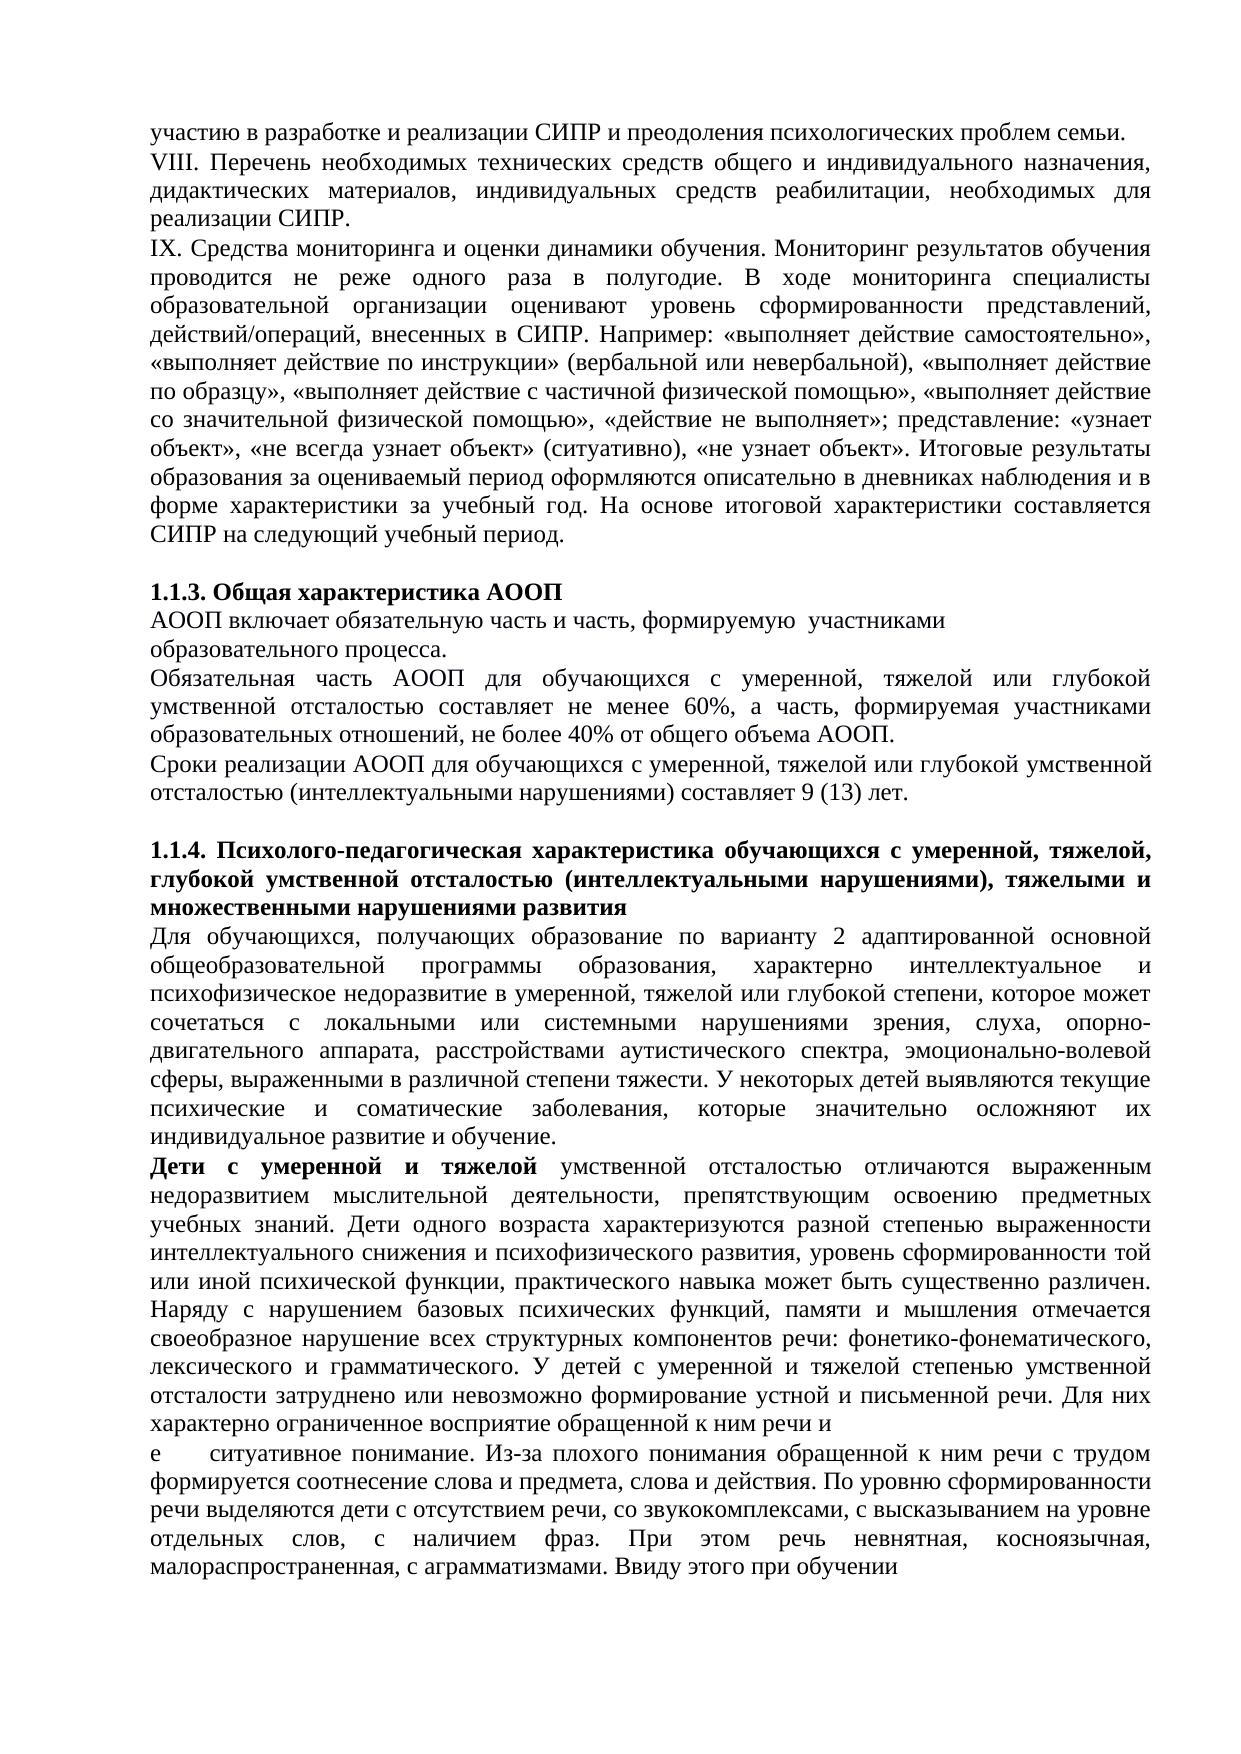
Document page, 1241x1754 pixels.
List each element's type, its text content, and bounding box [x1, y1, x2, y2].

text Сроки реализации АООП для обучающихся с умеренной, тяжелой или глубокой умственной отсталостью (интеллектуальными нарушениями) составляет 9 (13) лет. [150, 750, 1152, 806]
text 1.1.4. Психолого-педагогическая характеристика обучающихся с умеренной, тяжелой, глубокой умственной отсталостью (интеллектуальными нарушениями), тяжелыми и множественными нарушениями развития [150, 836, 1152, 921]
text Обязательная часть АООП для обучающихся с умеренной, тяжелой или глубокой умственной отсталостью составляет не менее 60%, а часть, формируемая участниками образовательных отношений, не более 40% от общего объема АООП. [150, 664, 1152, 748]
text Для обучающихся, получающих образование по варианту 2 адаптированной основной общеобразовательной программы образования, характерно интеллектуальное и психофизическое недоразвитие в умеренной, тяжелой или глубокой степени, которое может сочетаться с локальными или системными нарушениями зрения, слуха, опорно-двигательного аппарата, расстройствами аутистического спектра, эмоционально-волевой сферы, выраженными в различной степени тяжести. У некоторых детей выявляются текущие психические и соматические заболевания, которые значительно осложняют их индивидуальное развитие и обучение. [150, 922, 1152, 1150]
list ситуативное понимание. Из-за плохого понимания обращенной к ним речи с трудом формируется соотнесение слова и предмета, слова и действия. По уровню сформированности речи выделяются дети с отсутствием речи, со звукокомплексами, с высказыванием на уровне отдельных слов, с наличием фраз. При этом речь невнятная, косноязычная, малораспространенная, с аграмматизмами. Ввиду этого при обучении [150, 1438, 1152, 1579]
text 1.1.3. Общая характеристика АООП [150, 577, 1152, 606]
text IX. Средства мониторинга и оценки динамики обучения. Мониторинг результатов обучения проводится не реже одного раза в полугодие. В ходе мониторинга специалисты образовательной организации оценивают уровень сформированности представлений, действий/операций, внесенных в СИПР. Например: «выполняет действие самостоятельно», «выполняет действие по инструкции» (вербальной или невербальной), «выполняет действие по образцу», «выполняет действие с частичной физической помощью», «выполняет действие со значительной физической помощью», «действие не выполняет»; представление: «узнает объект», «не всегда узнает объект» (ситуативно), «не узнает объект». Итоговые результаты образования за оцениваемый период оформляются описательно в дневниках наблюдения и в форме характеристики за учебный год. На основе итоговой характеристики составляется СИПР на следующий учебный период. [150, 233, 1152, 547]
text VIII. Перечень необходимых технических средств общего и индивидуального назначения, дидактических материалов, индивидуальных средств реабилитации, необходимых для реализации СИПР. [150, 147, 1152, 232]
text Дети с умеренной и тяжелой умственной отсталостью отличаются выраженным недоразвитием мыслительной деятельности, препятствующим освоению предметных учебных знаний. Дети одного возраста характеризуются разной степенью выраженности интеллектуального снижения и психофизического развития, уровень сформированности той или иной психической функции, практического навыка может быть существенно различен. Наряду с нарушением базовых психических функций, памяти и мышления отмечается своеобразное нарушение всех структурных компонентов речи: фонетико-фонематического, лексического и грамматического. У детей с умеренной и тяжелой степенью умственной отсталости затруднено или невозможно формирование устной и письменной речи. Для них характерно ограниченное восприятие обращенной к ним речи и [150, 1152, 1152, 1437]
text образовательного процесса. [150, 634, 1152, 662]
text участию в разработке и реализации СИПР и преодоления психологических проблем семьи. [150, 118, 1152, 146]
text АООП включает обязательную часть и часть, формируемую участниками [150, 606, 1152, 634]
